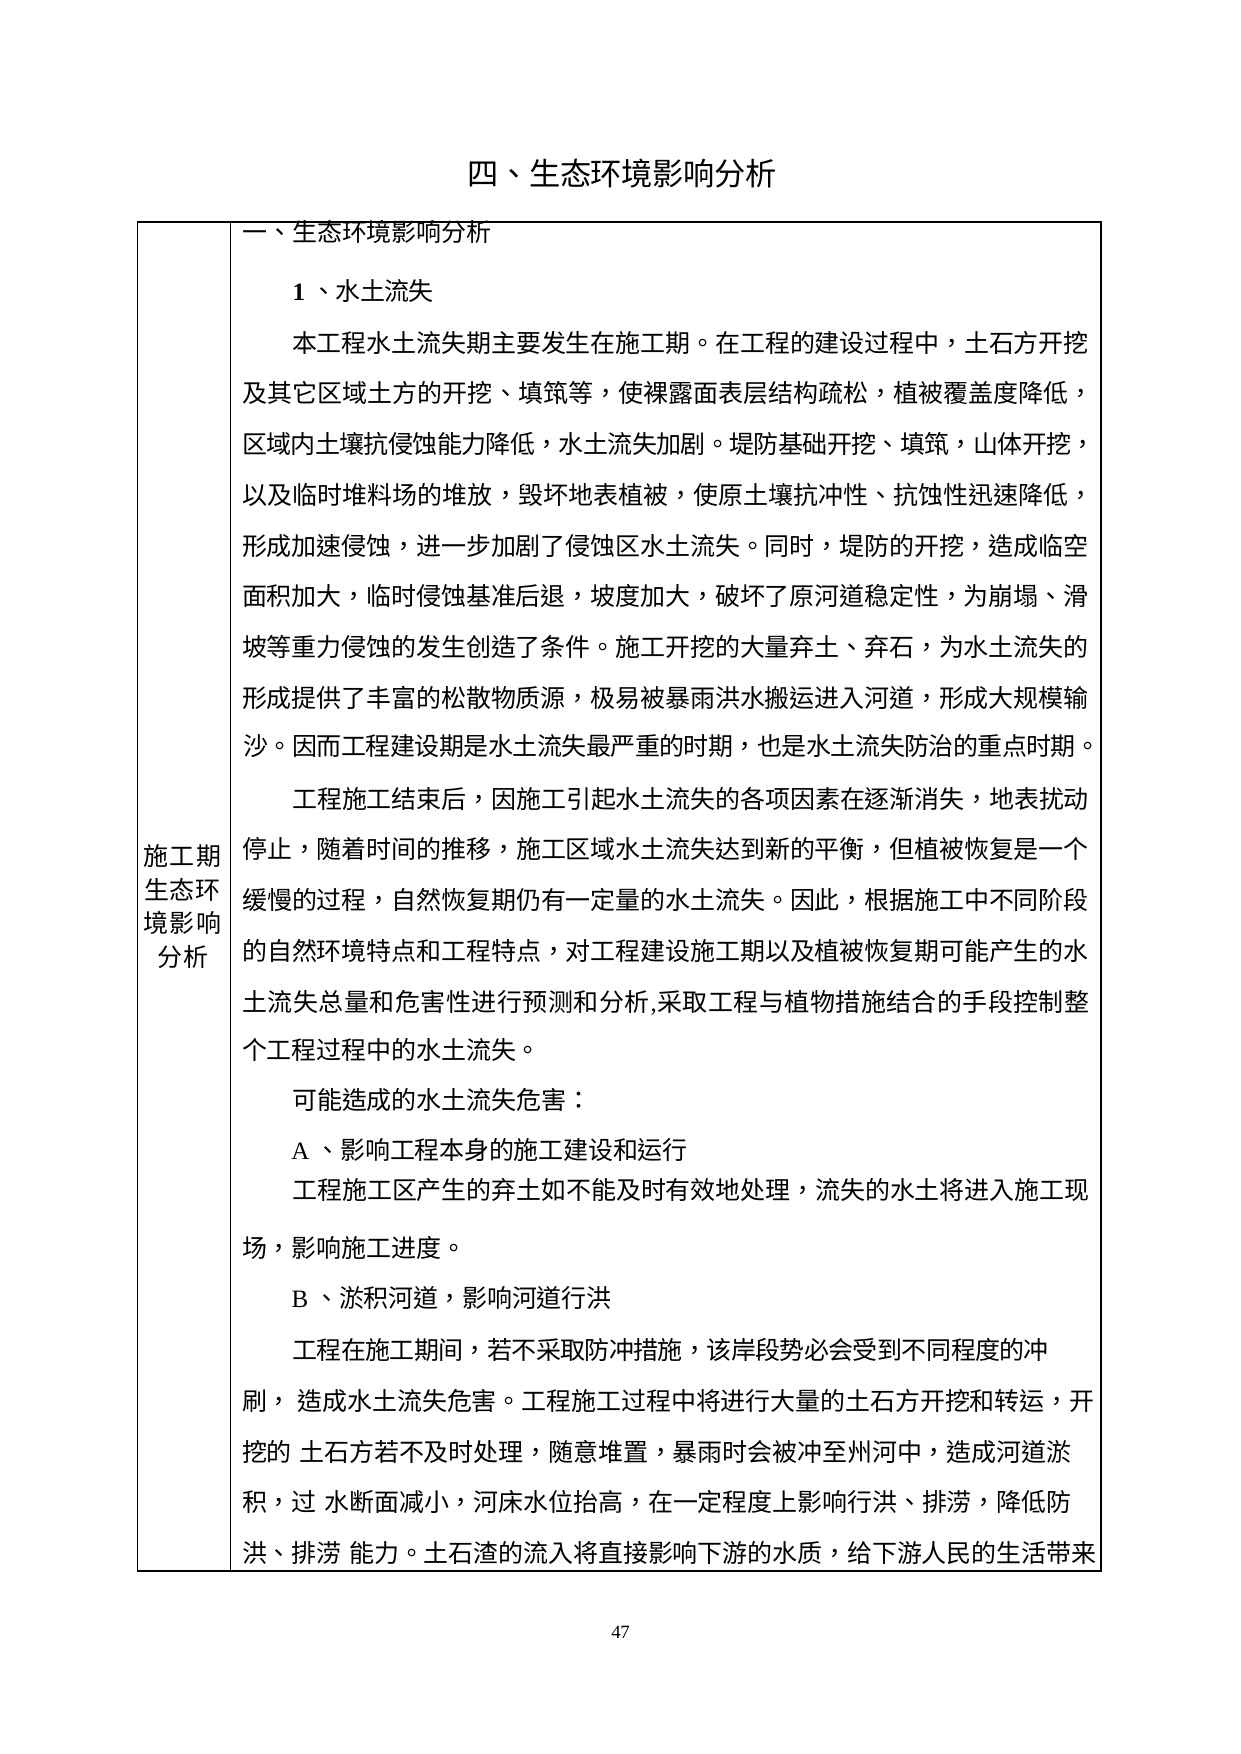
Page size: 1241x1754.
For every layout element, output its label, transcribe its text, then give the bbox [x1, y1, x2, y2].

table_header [231, 223, 1100, 1570]
text 四、生态环境影响分析 [467, 155, 1102, 193]
table_header 施工期 生态环 境影响 分析 [138, 223, 230, 1570]
